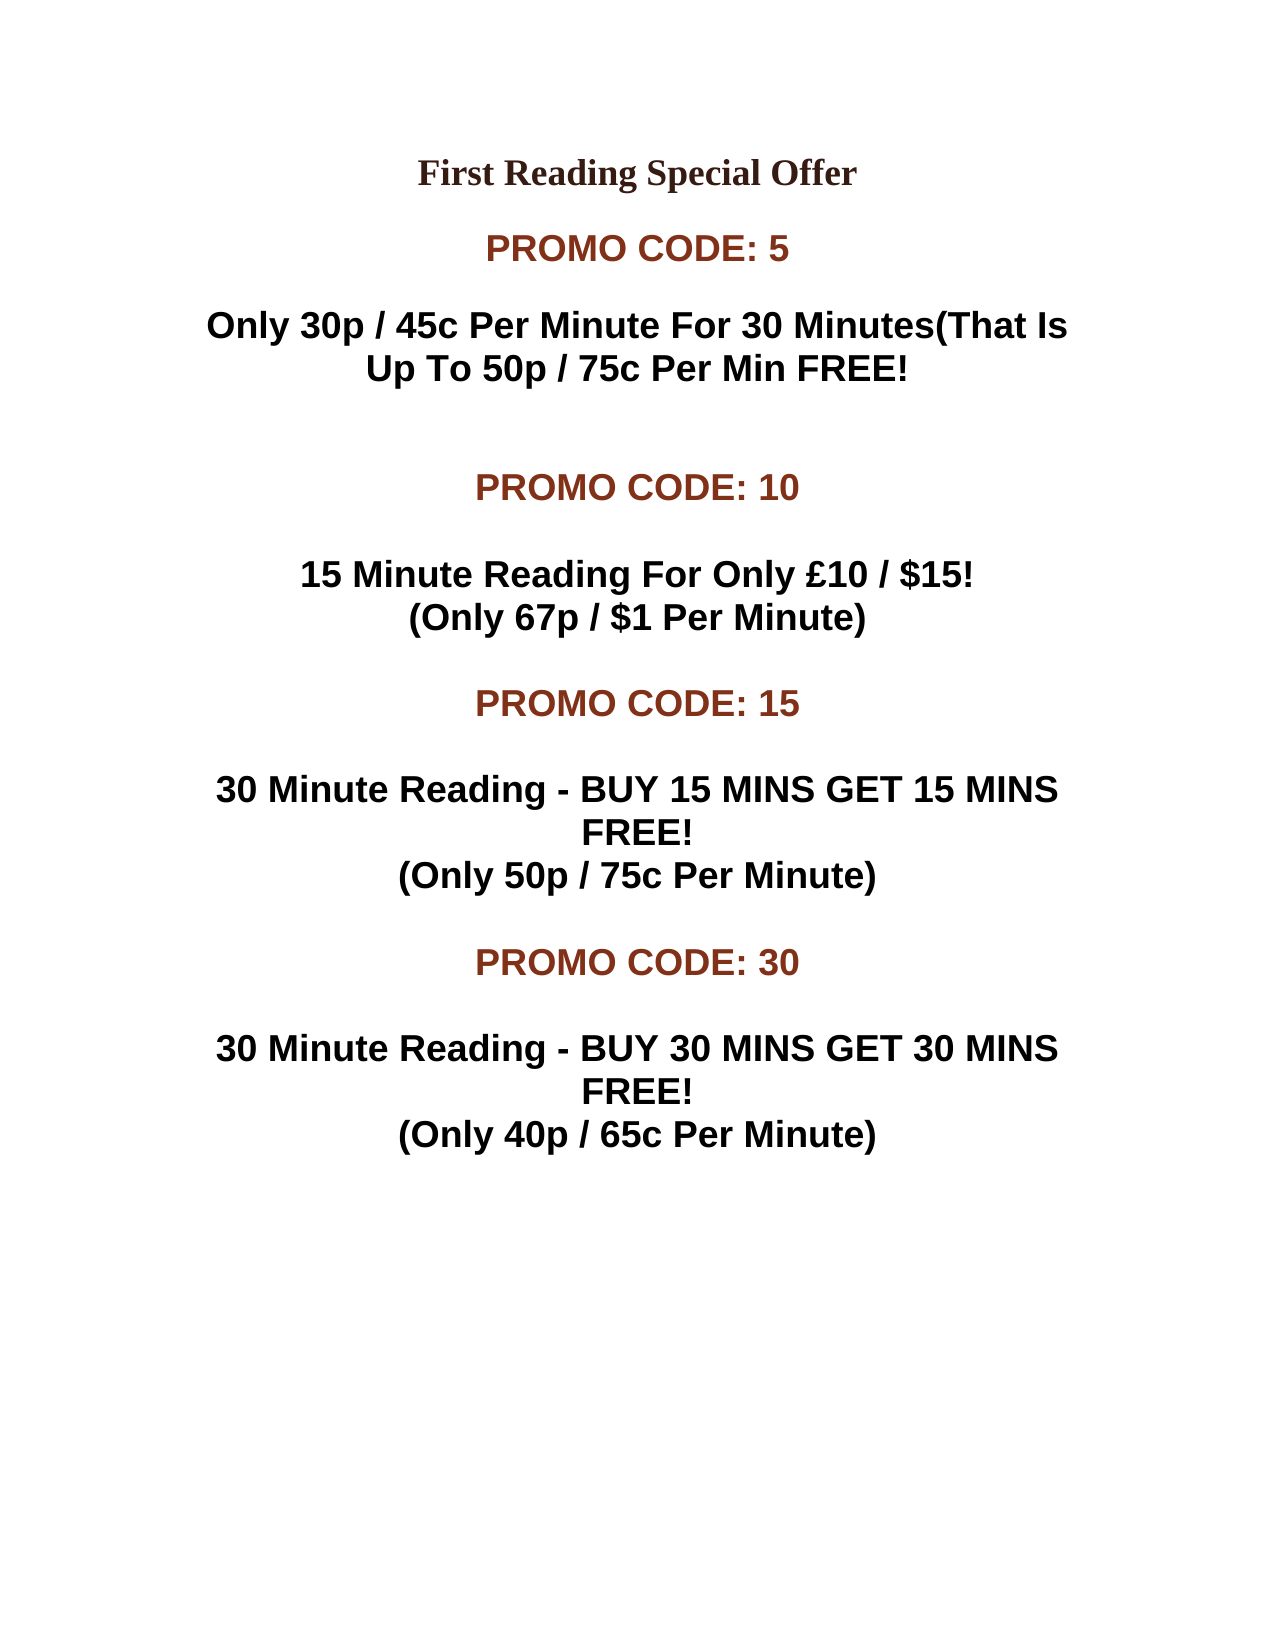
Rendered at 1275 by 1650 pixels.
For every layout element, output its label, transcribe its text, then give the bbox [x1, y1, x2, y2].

text PROMO CODE: 15 [187, 681, 1087, 724]
text 30 Minute Reading - BUY 15 MINS GET 15 MINS FREE! [187, 767, 1087, 854]
text Only 30p / 45c Per Minute For 30 Minutes (That Is Up To 50p / 75c Per Min FREE! [187, 303, 1087, 389]
text First Reading Special Offer [187, 150, 1087, 193]
text PROMO CODE: 30 [187, 940, 1087, 983]
text (Only 67p / $1 Per Minute) [187, 595, 1087, 638]
text PROMO CODE: 5 [187, 226, 1087, 269]
text (Only 40p / 65c Per Minute) [187, 1112, 1087, 1156]
text (Only 50p / 75c Per Minute) [187, 854, 1087, 897]
text 15 Minute Reading For Only £10 / $15! [187, 552, 1087, 595]
text PROMO CODE: 10 [187, 466, 1087, 509]
text 30 Minute Reading - BUY 30 MINS GET 30 MINS FREE! [187, 1026, 1087, 1112]
